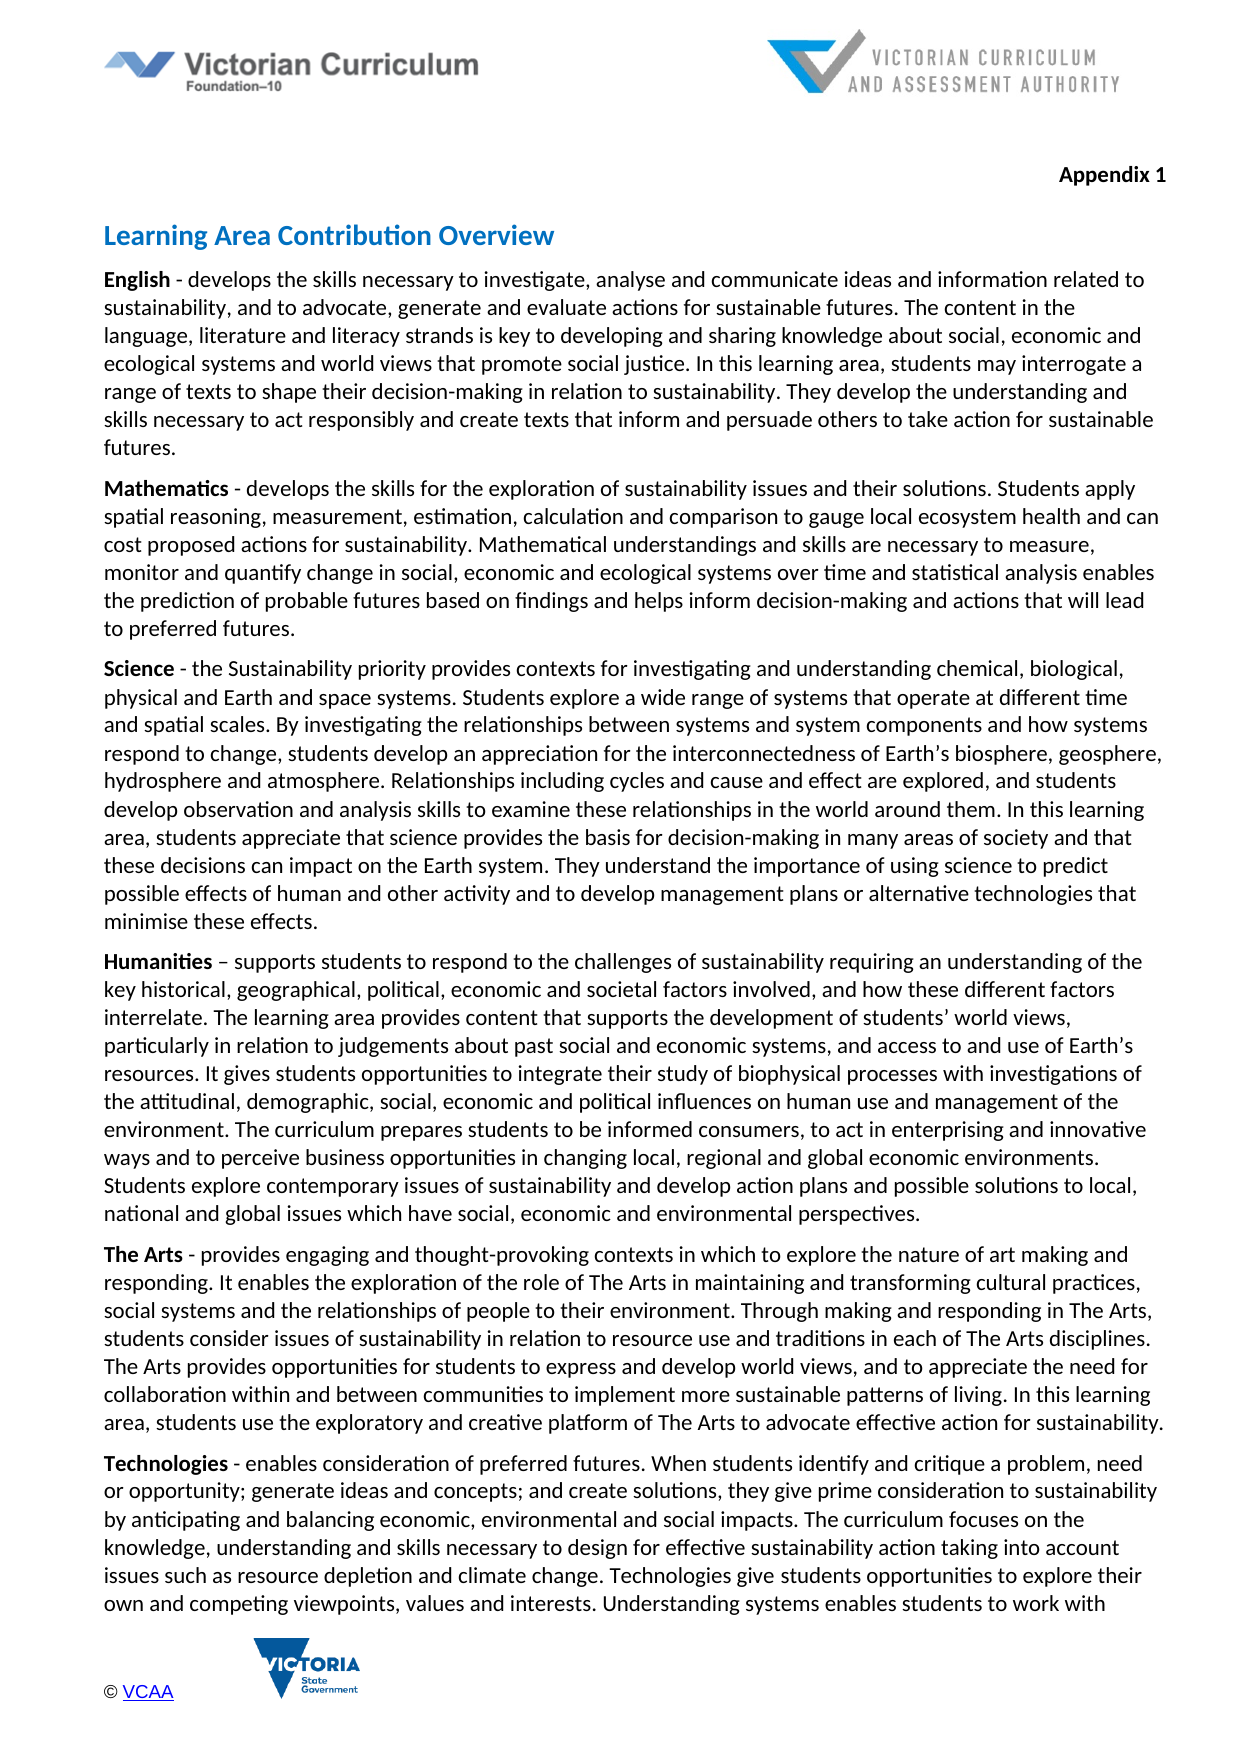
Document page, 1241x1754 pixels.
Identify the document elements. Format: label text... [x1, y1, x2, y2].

subtitle English - develops the skills necessary to investigate, analyse and communicate ideas and information related to sustainability, and to advocate, generate and evaluate actions for sustainable futures. The content in the language, literature and literacy strands is key to developing and sharing knowledge about social, economic and ecological systems and world views that promote social justice. In this learning area, students may interrogate a range of texts to shape their decision-making in relation to sustainability. They develop the understanding and skills necessary to act responsibly and create texts that inform and persuade others to take action for sustainable futures. [103, 265, 1166, 461]
subtitle Appendix 1 [178, 160, 1166, 188]
subtitle Science - the Sustainability priority provides contexts for investigating and understanding chemical, biological, physical and Earth and space systems. Students explore a wide range of systems that operate at different time and spatial scales. By investigating the relationships between systems and system components and how systems respond to change, students develop an appreciation for the interconnectedness of Earth’s biosphere, geosphere, hydrosphere and atmosphere. Relationships including cycles and cause and effect are explored, and students develop observation and analysis skills to examine these relationships in the world around them. In this learning area, students appreciate that science provides the basis for decision-making in many areas of society and that these decisions can impact on the Earth system. They understand the importance of using science to predict possible effects of human and other activity and to develop management plans or alternative technologies that minimise these effects. [103, 654, 1166, 935]
subtitle Humanities – supports students to respond to the challenges of sustainability requiring an understanding of the key historical, geographical, political, economic and societal factors involved, and how these different factors interrelate. The learning area provides content that supports the development of students’ world views, particularly in relation to judgements about past social and economic systems, and access to and use of Earth’s resources. It gives students opportunities to integrate their study of biophysical processes with investigations of the attitudinal, demographic, social, economic and political influences on human use and management of the environment. The curriculum prepares students to be informed consumers, to act in enterprising and innovative ways and to perceive business opportunities in changing local, regional and global economic environments. Students explore contemporary issues of sustainability and develop action plans and possible solutions to local, national and global issues which have social, economic and environmental perspectives. [103, 947, 1166, 1227]
picture [767, 29, 1122, 97]
subtitle Mathematics - develops the skills for the exploration of sustainability issues and their solutions. Students apply spatial reasoning, measurement, estimation, calculation and comparison to gauge local ecosystem health and can cost proposed actions for sustainability. Mathematical understandings and skills are necessary to measure, monitor and quantify change in social, economic and ecological systems over time and statistical analysis enables the prediction of probable futures based on findings and helps inform decision-making and actions that will lead to preferred futures. [103, 474, 1166, 642]
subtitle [103, 1449, 1166, 1617]
subtitle The Arts - provides engaging and thought-provoking contexts in which to explore the nature of art making and responding. It enables the exploration of the role of The Arts in maintaining and transforming cultural practices, social systems and the relationships of people to their environment. Through making and responding in The Arts, students consider issues of sustainability in relation to resource use and traditions in each of The Arts disciplines. The Arts provides opportunities for students to express and develop world views, and to appreciate the need for collaboration within and between communities to implement more sustainable patterns of living. In this learning area, students use the exploratory and creative platform of The Arts to advocate effective action for sustainability. [103, 1240, 1166, 1436]
picture [253, 1638, 360, 1699]
picture [103, 45, 491, 97]
subtitle Learning Area Contribution Overview [103, 217, 1166, 253]
